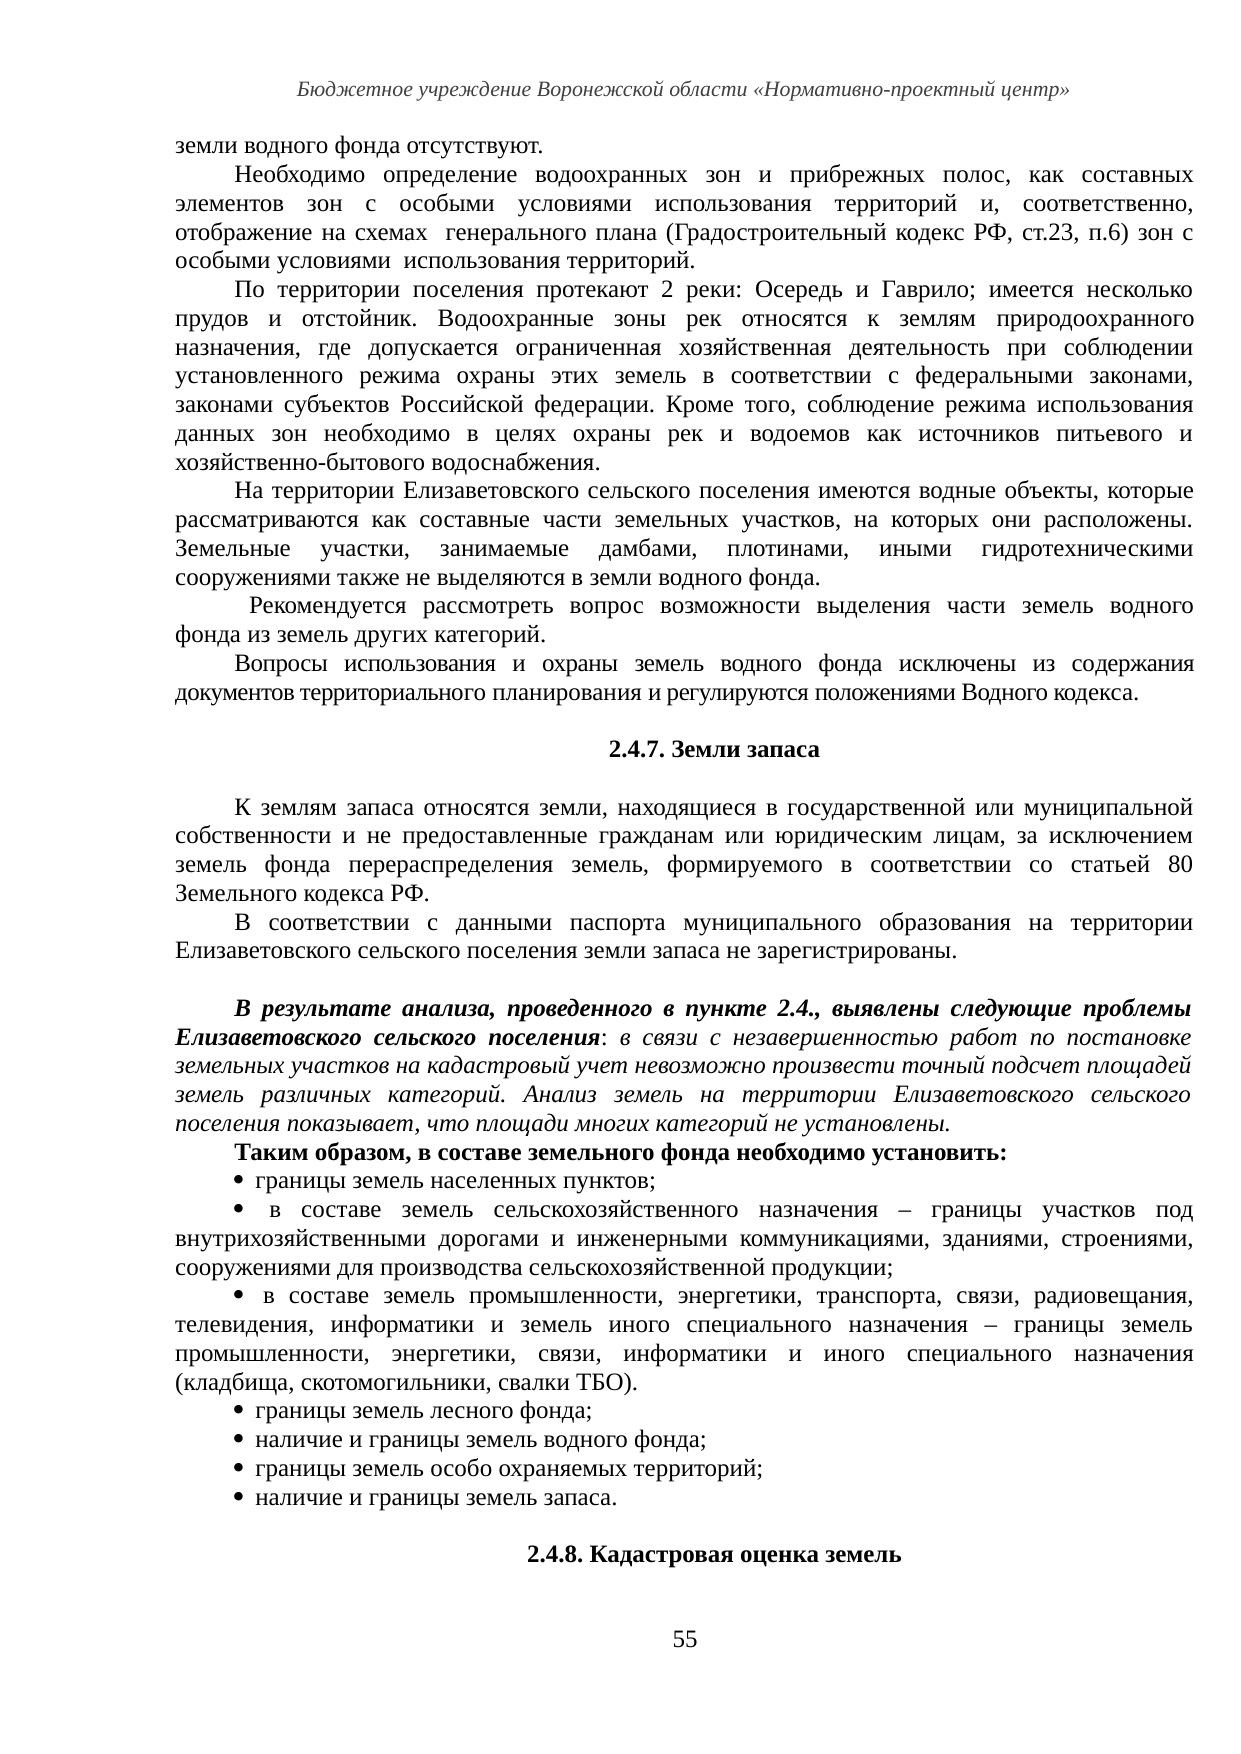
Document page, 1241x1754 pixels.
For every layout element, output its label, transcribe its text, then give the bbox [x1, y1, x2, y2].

list наличие и границы земель запаса. [175, 1482, 1194, 1510]
text Необходимо определение водоохранных зон и прибрежных полос, как составных элементов зон с особыми условиями использования территорий и, соответственно, отображение на схемах генерального плана (Градостроительный кодекс РФ, ст.23, п.6) зон с особыми условиями использования территорий. [175, 159, 1194, 274]
text На территории Елизаветовского сельского поселения имеются водные объекты, которые рассматриваются как составные части земельных участков, на которых они расположены. Земельные участки, занимаемые дамбами, плотинами, иными гидротехническими сооружениями также не выделяются в земли водного фонда. [175, 475, 1194, 590]
text По территории поселения протекают 2 реки: Осередь и Гаврило; имеется несколько прудов и отстойник. Водоохранные зоны рек относятся к землям природоохранного назначения, где допускается ограниченная хозяйственная деятельность при соблюдении установленного режима охраны этих земель в соответствии с федеральными законами, законами субъектов Российской федерации. Кроме того, соблюдение режима использования данных зон необходимо в целях охраны рек и водоемов как источников питьевого и хозяйственно-бытового водоснабжения. [175, 274, 1194, 475]
list наличие и границы земель водного фонда; [175, 1424, 1194, 1453]
text В результате анализа, проведенного в пункте 2.4., выявлены следующие проблемы Елизаветовского сельского поселения: в связи с незавершенностью работ по постановке земельных участков на кадастровый учет невозможно произвести точный подсчет площадей земель различных категорий. Анализ земель на территории Елизаветовского сельского поселения показывает, что площади многих категорий не установлены. [175, 993, 1194, 1137]
text 2.4.7. Земли запаса [175, 734, 1194, 763]
list границы земель особо охраняемых территорий; [175, 1453, 1194, 1482]
list в составе земель промышленности, энергетики, транспорта, связи, радиовещания, телевидения, информатики и земель иного специального назначения – границы земель промышленности, энергетики, связи, информатики и иного специального назначения (кладбища, скотомогильники, свалки ТБО). [175, 1280, 1194, 1395]
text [175, 130, 1194, 159]
list границы земель населенных пунктов; [175, 1165, 1194, 1194]
list в составе земель сельскохозяйственного назначения – границы участков под внутрихозяйственными дорогами и инженерными коммуникациями, зданиями, строениями, сооружениями для производства сельскохозяйственной продукции; [175, 1194, 1194, 1280]
text В соответствии с данными паспорта муниципального образования на территории Елизаветовского сельского поселения земли запаса не зарегистрированы. [175, 907, 1194, 964]
text Вопросы использования и охраны земель водного фонда исключены из содержания документов территориального планирования и регулируются положениями Водного кодекса. [175, 648, 1194, 705]
text 2.4.8. Кадастровая оценка земель [175, 1539, 1194, 1568]
text Рекомендуется рассмотреть вопрос возможности выделения части земель водного фонда из земель других категорий. [175, 590, 1194, 648]
list границы земель лесного фонда; [175, 1395, 1194, 1424]
text К землям запаса относятся земли, находящиеся в государственной или муниципальной собственности и не предоставленные гражданам или юридическим лицам, за исключением земель фонда перераспределения земель, формируемого в соответствии со статьей 80 Земельного кодекса РФ. [175, 792, 1194, 907]
text Таким образом, в составе земельного фонда необходимо установить: [175, 1137, 1194, 1165]
